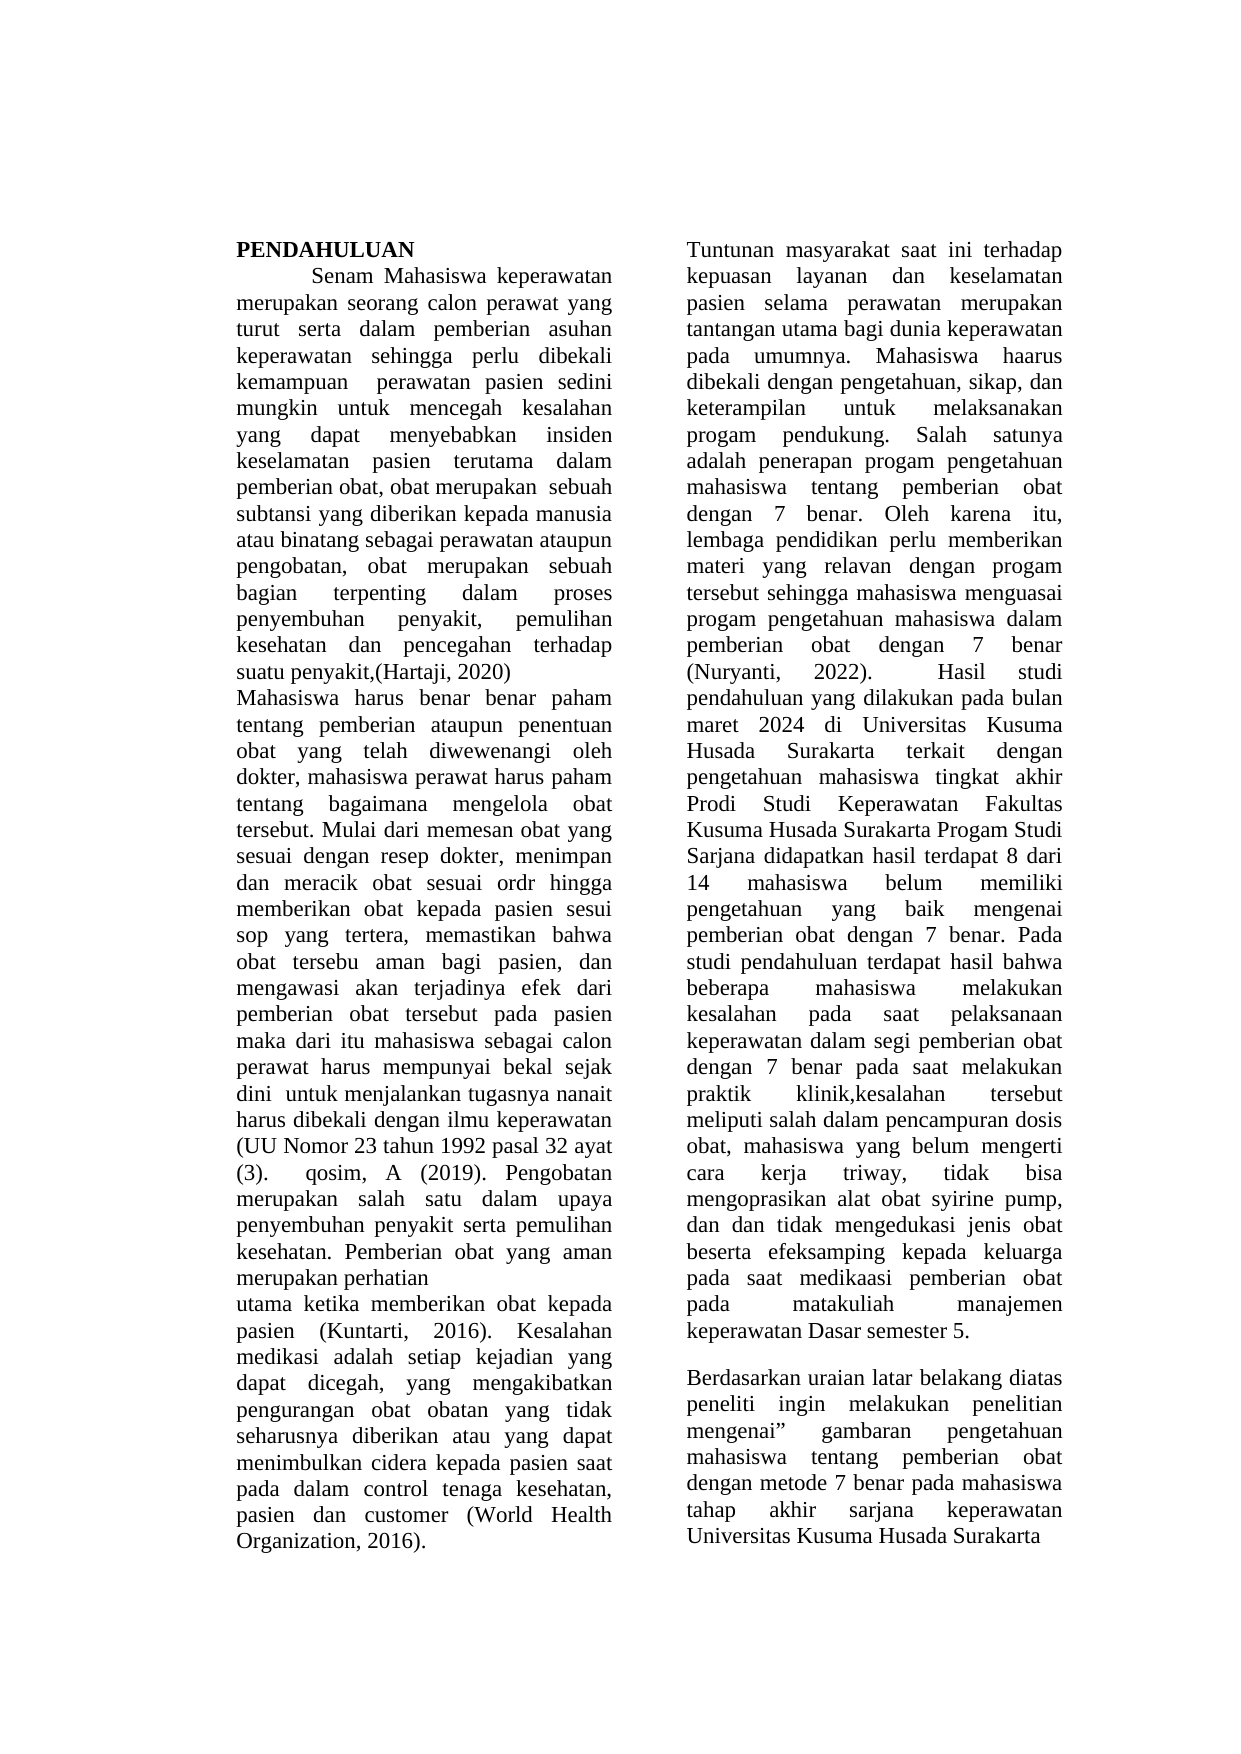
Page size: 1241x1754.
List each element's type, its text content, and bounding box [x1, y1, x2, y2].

text Tuntunan masyarakat saat ini terhadap kepuasan layanan dan keselamatan pasien selama perawatan merupakan tantangan utama bagi dunia keperawatan pada umumnya. Mahasiswa haarus dibekali dengan pengetahuan, sikap, dan keterampilan untuk melaksanakan progam pendukung. Salah satunya adalah penerapan progam pengetahuan mahasiswa tentang pemberian obat dengan 7 benar. Oleh karena itu, lembaga pendidikan perlu memberikan materi yang relavan dengan progam tersebut sehingga mahasiswa menguasai progam pengetahuan mahasiswa dalam pemberian obat dengan 7 benar (Nuryanti, 2022). Hasil studi pendahuluan yang dilakukan pada bulan maret 2024 di Universitas Kusuma Husada Surakarta terkait dengan pengetahuan mahasiswa tingkat akhir Prodi Studi Keperawatan Fakultas Kusuma Husada Surakarta Progam Studi Sarjana didapatkan hasil terdapat 8 dari 14 mahasiswa belum memiliki pengetahuan yang baik mengenai pemberian obat dengan 7 benar. Pada studi pendahuluan terdapat hasil bahwa beberapa mahasiswa melakukan kesalahan pada saat pelaksanaan keperawatan dalam segi pemberian obat dengan 7 benar pada saat melakukan praktik klinik,kesalahan tersebut meliputi salah dalam pencampuran dosis obat, mahasiswa yang belum mengerti cara kerja triway, tidak bisa mengoprasikan alat obat syirine pump, dan dan tidak mengedukasi jenis obat beserta efeksamping kepada keluarga pada saat medikaasi pemberian obat pada matakuliah manajemen keperawatan Dasar semester 5. [686, 236, 1063, 1343]
text utama ketika memberikan obat kepada pasien (Kuntarti, 2016). Kesalahan medikasi adalah setiap kejadian yang dapat dicegah, yang mengakibatkan pengurangan obat obatan yang tidak seharusnya diberikan atau yang dapat menimbulkan cidera kepada pasien saat pada dalam control tenaga kesehatan, pasien dan customer (World Health Organization, 2016). [236, 1290, 613, 1554]
text PENDAHULUAN [236, 236, 613, 263]
text Mahasiswa harus benar benar paham tentang pemberian ataupun penentuan obat yang telah diwewenangi oleh dokter, mahasiswa perawat harus paham tentang bagaimana mengelola obat tersebut. Mulai dari memesan obat yang sesuai dengan resep dokter, menimpan dan meracik obat sesuai ordr hingga memberikan obat kepada pasien sesui sop yang tertera, memastikan bahwa obat tersebu aman bagi pasien, dan mengawasi akan terjadinya efek dari pemberian obat tersebut pada pasien maka dari itu mahasiswa sebagai calon perawat harus mempunyai bekal sejak dini untuk menjalankan tugasnya nanait harus dibekali dengan ilmu keperawatan (UU Nomor 23 tahun 1992 pasal 32 ayat (3). qosim, A (2019). Pengobatan merupakan salah satu dalam upaya penyembuhan penyakit serta pemulihan kesehatan. Pemberian obat yang aman merupakan perhatian [236, 684, 613, 1290]
text Berdasarkan uraian latar belakang diatas peneliti ingin melakukan penelitian mengenai” gambaran pengetahuan mahasiswa tentang pemberian obat dengan metode 7 benar pada mahasiswa tahap akhir sarjana keperawatan Universitas Kusuma Husada Surakarta [686, 1364, 1063, 1548]
text Senam Mahasiswa keperawatan merupakan seorang calon perawat yang turut serta dalam pemberian asuhan keperawatan sehingga perlu dibekali kemampuan perawatan pasien sedini mungkin untuk mencegah kesalahan yang dapat menyebabkan insiden keselamatan pasien terutama dalam pemberian obat, obat merupakan sebuah subtansi yang diberikan kepada manusia atau binatang sebagai perawatan ataupun pengobatan, obat merupakan sebuah bagian terpenting dalam proses penyembuhan penyakit, pemulihan kesehatan dan pencegahan terhadap suatu penyakit,(Hartaji, 2020) [236, 263, 613, 684]
